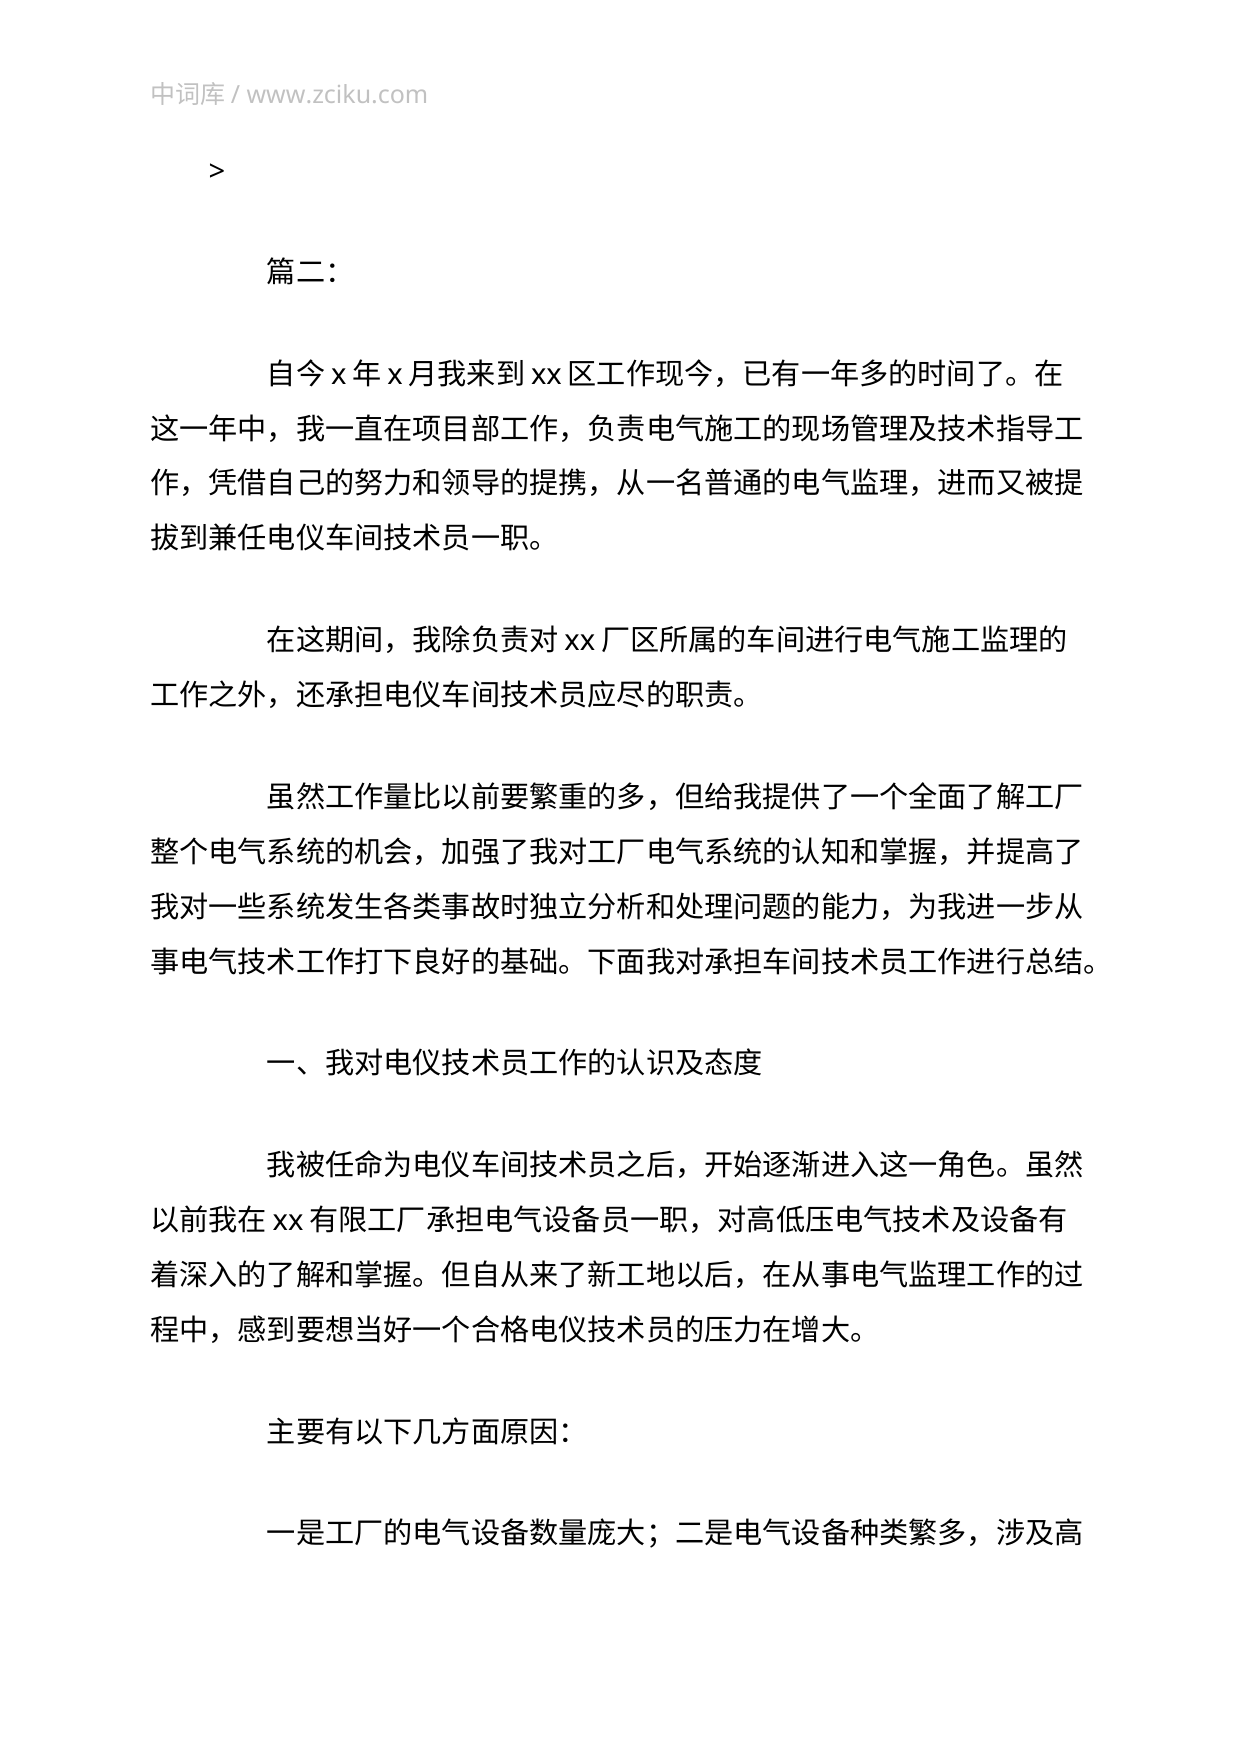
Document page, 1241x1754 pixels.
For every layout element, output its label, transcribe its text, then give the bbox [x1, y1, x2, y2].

text 虽然工作量比以前要繁重的多，但给我提供了一个全面了解工厂整个电气系统的机会，加强了我对工厂电气系统的认知和掌握，并提高了我对一些系统发生各类事故时独立分析和处理问题的能力，为我进一步从事电气技术工作打下良好的基础。下面我对承担车间技术员工作进行总结。 [150, 773, 1090, 981]
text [150, 1510, 1090, 1552]
text 我被任命为电仪车间技术员之后，开始逐渐进入这一角色。虽然以前我在xx有限工厂承担电气设备员一职，对高低压电气技术及设备有着深入的了解和掌握。但自从来了新工地以后，在从事电气监理工作的过程中，感到要想当好一个合格电仪技术员的压力在增大。 [150, 1142, 1090, 1349]
text 篇二： [150, 248, 1090, 291]
text 一、我对电仪技术员工作的认识及态度 [150, 1040, 1090, 1082]
text 在这期间，我除负责对xx厂区所属的车间进行电气施工监理的工作之外，还承担电仪车间技术员应尽的职责。 [150, 617, 1090, 714]
text 主要有以下几方面原因： [150, 1408, 1090, 1451]
text > [150, 150, 1090, 190]
text 自今x年x月我来到xx区工作现今，已有一年多的时间了。在这一年中，我一直在项目部工作，负责电气施工的现场管理及技术指导工作，凭借自己的努力和领导的提携，从一名普通的电气监理，进而又被提拔到兼任电仪车间技术员一职。 [150, 350, 1090, 557]
